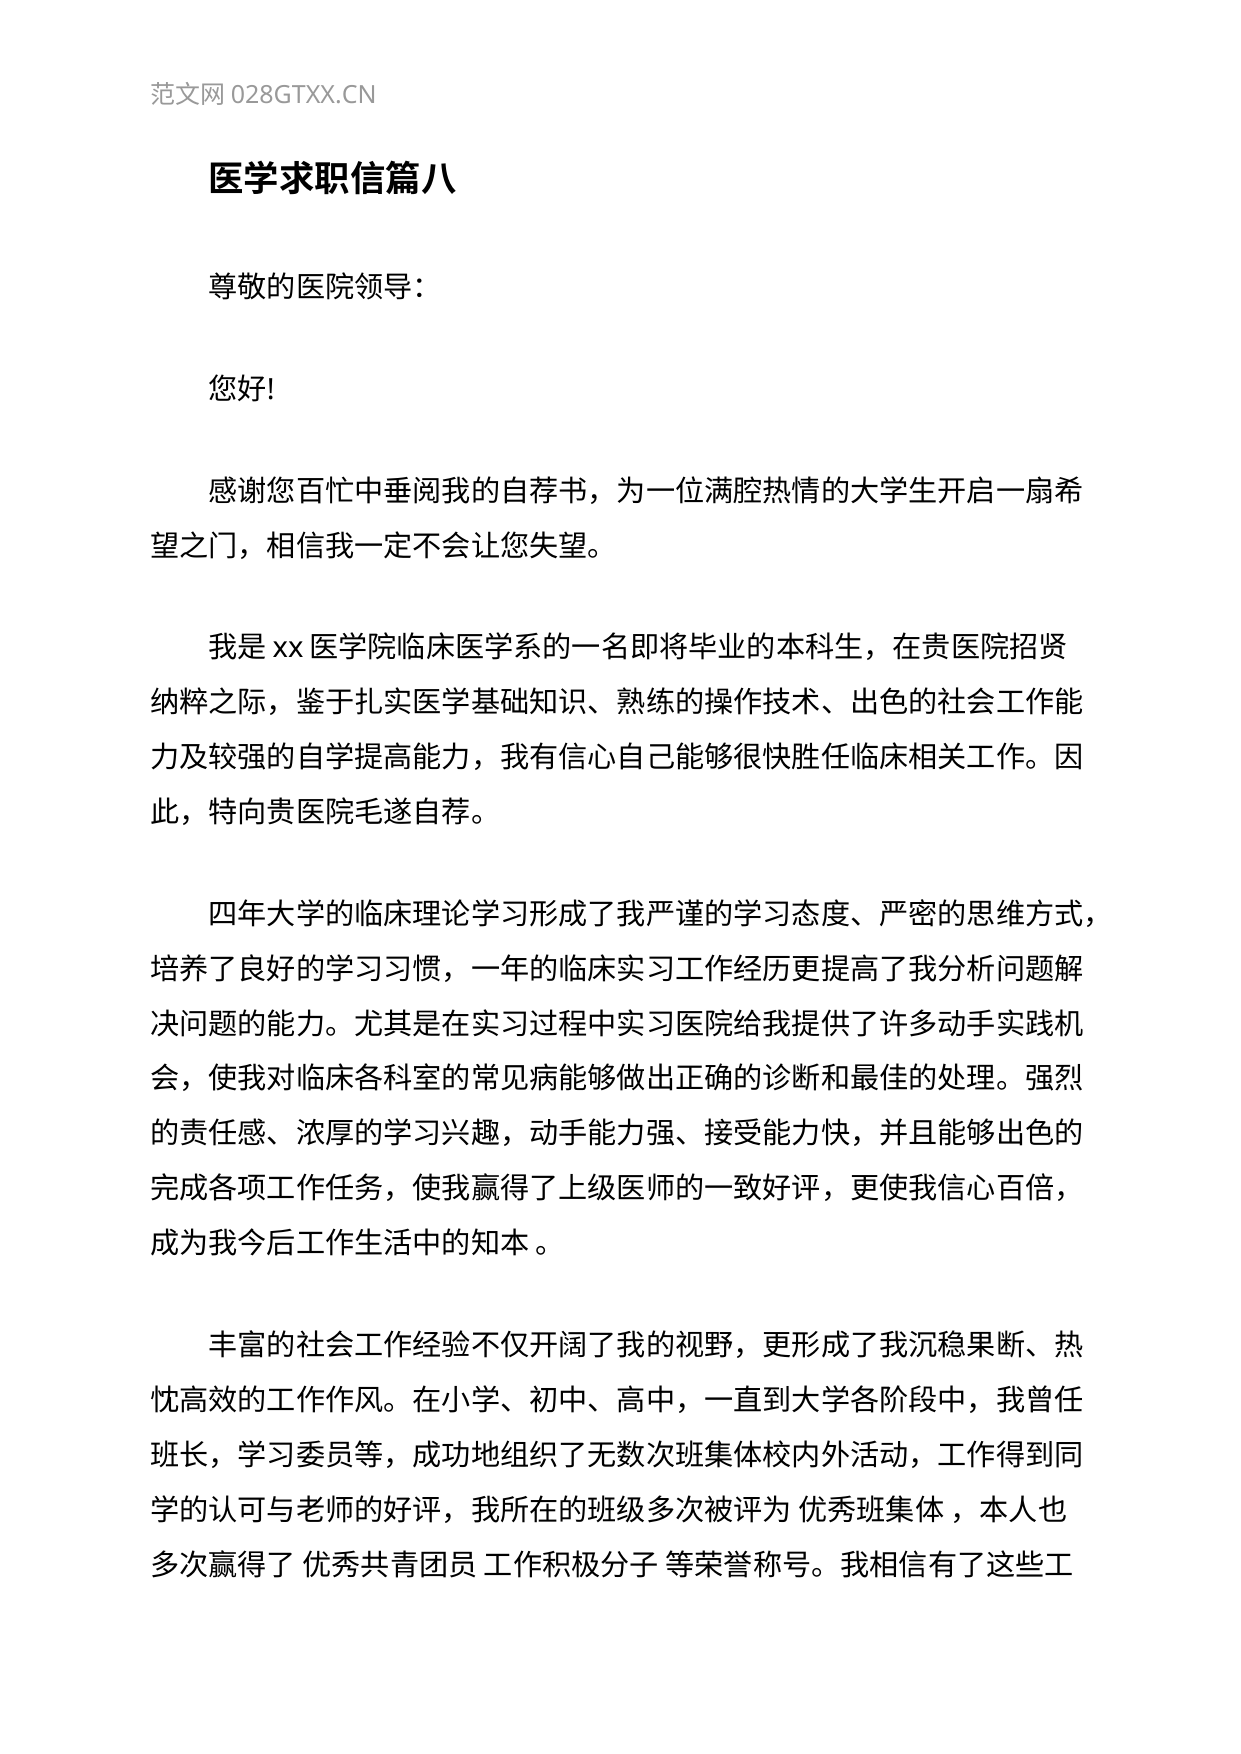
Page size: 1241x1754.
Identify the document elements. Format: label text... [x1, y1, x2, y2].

text 我是xx医学院临床医学系的一名即将毕业的本科生，在贵医院招贤纳粹之际，鉴于扎实医学基础知识、熟练的操作技术、出色的社会工作能力及较强的自学提高能力，我有信心自己能够很快胜任临床相关工作。因此，特向贵医院毛遂自荐。 [150, 624, 1090, 831]
text 您好! [150, 365, 1090, 408]
text 尊敬的医院领导： [150, 263, 1090, 306]
text 四年大学的临床理论学习形成了我严谨的学习态度、严密的思维方式，培养了良好的学习习惯，一年的临床实习工作经历更提高了我分析问题解决问题的能力。尤其是在实习过程中实习医院给我提供了许多动手实践机会，使我对临床各科室的常见病能够做出正确的诊断和最佳的处理。强烈的责任感、浓厚的学习兴趣，动手能力强、接受能力快，并且能够出色的完成各项工作任务，使我赢得了上级医师的一致好评，更使我信心百倍，成为我今后工作生活中的知本 。 [150, 890, 1090, 1262]
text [150, 1322, 1090, 1583]
text 医学求职信篇八 [150, 150, 1090, 201]
text 感谢您百忙中垂阅我的自荐书，为一位满腔热情的大学生开启一扇希望之门，相信我一定不会让您失望。 [150, 467, 1090, 564]
